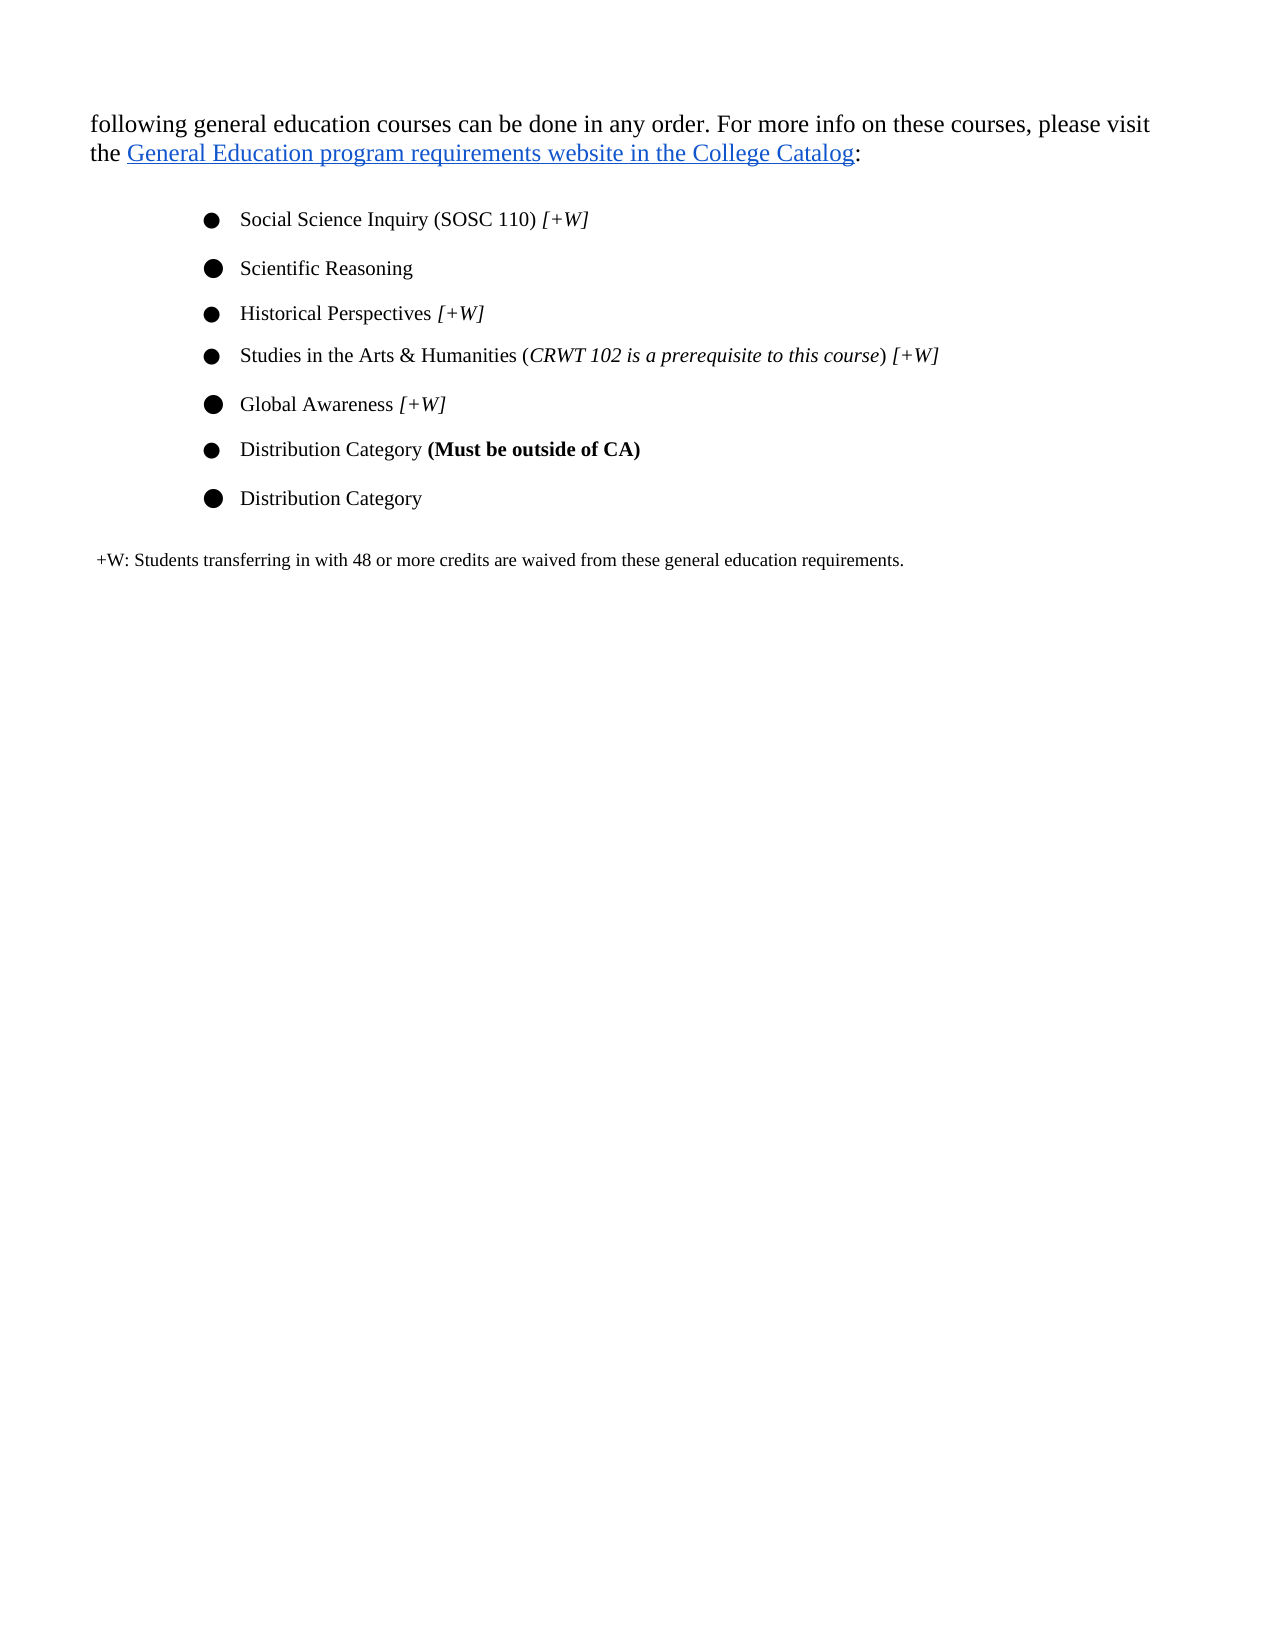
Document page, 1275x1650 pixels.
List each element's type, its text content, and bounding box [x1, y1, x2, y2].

list Scientific Reasoning [202, 238, 1185, 289]
list Historical Perspectives [+W] [202, 289, 1185, 332]
list Global Awareness [+W] [202, 375, 1185, 426]
list Distribution Category (Must be outside of CA) [202, 426, 1185, 469]
list Social Science Inquiry (SOSC 110) [+W] [202, 195, 1185, 238]
list Distribution Category [202, 469, 1185, 520]
text +W: Students transferring in with 48 or more credits are waived from these general education requirements. [90, 549, 1185, 570]
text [90, 109, 1185, 167]
list Studies in the Arts & Humanities (CRWT 102 is a prerequisite to this course) [+W] [202, 332, 1185, 375]
